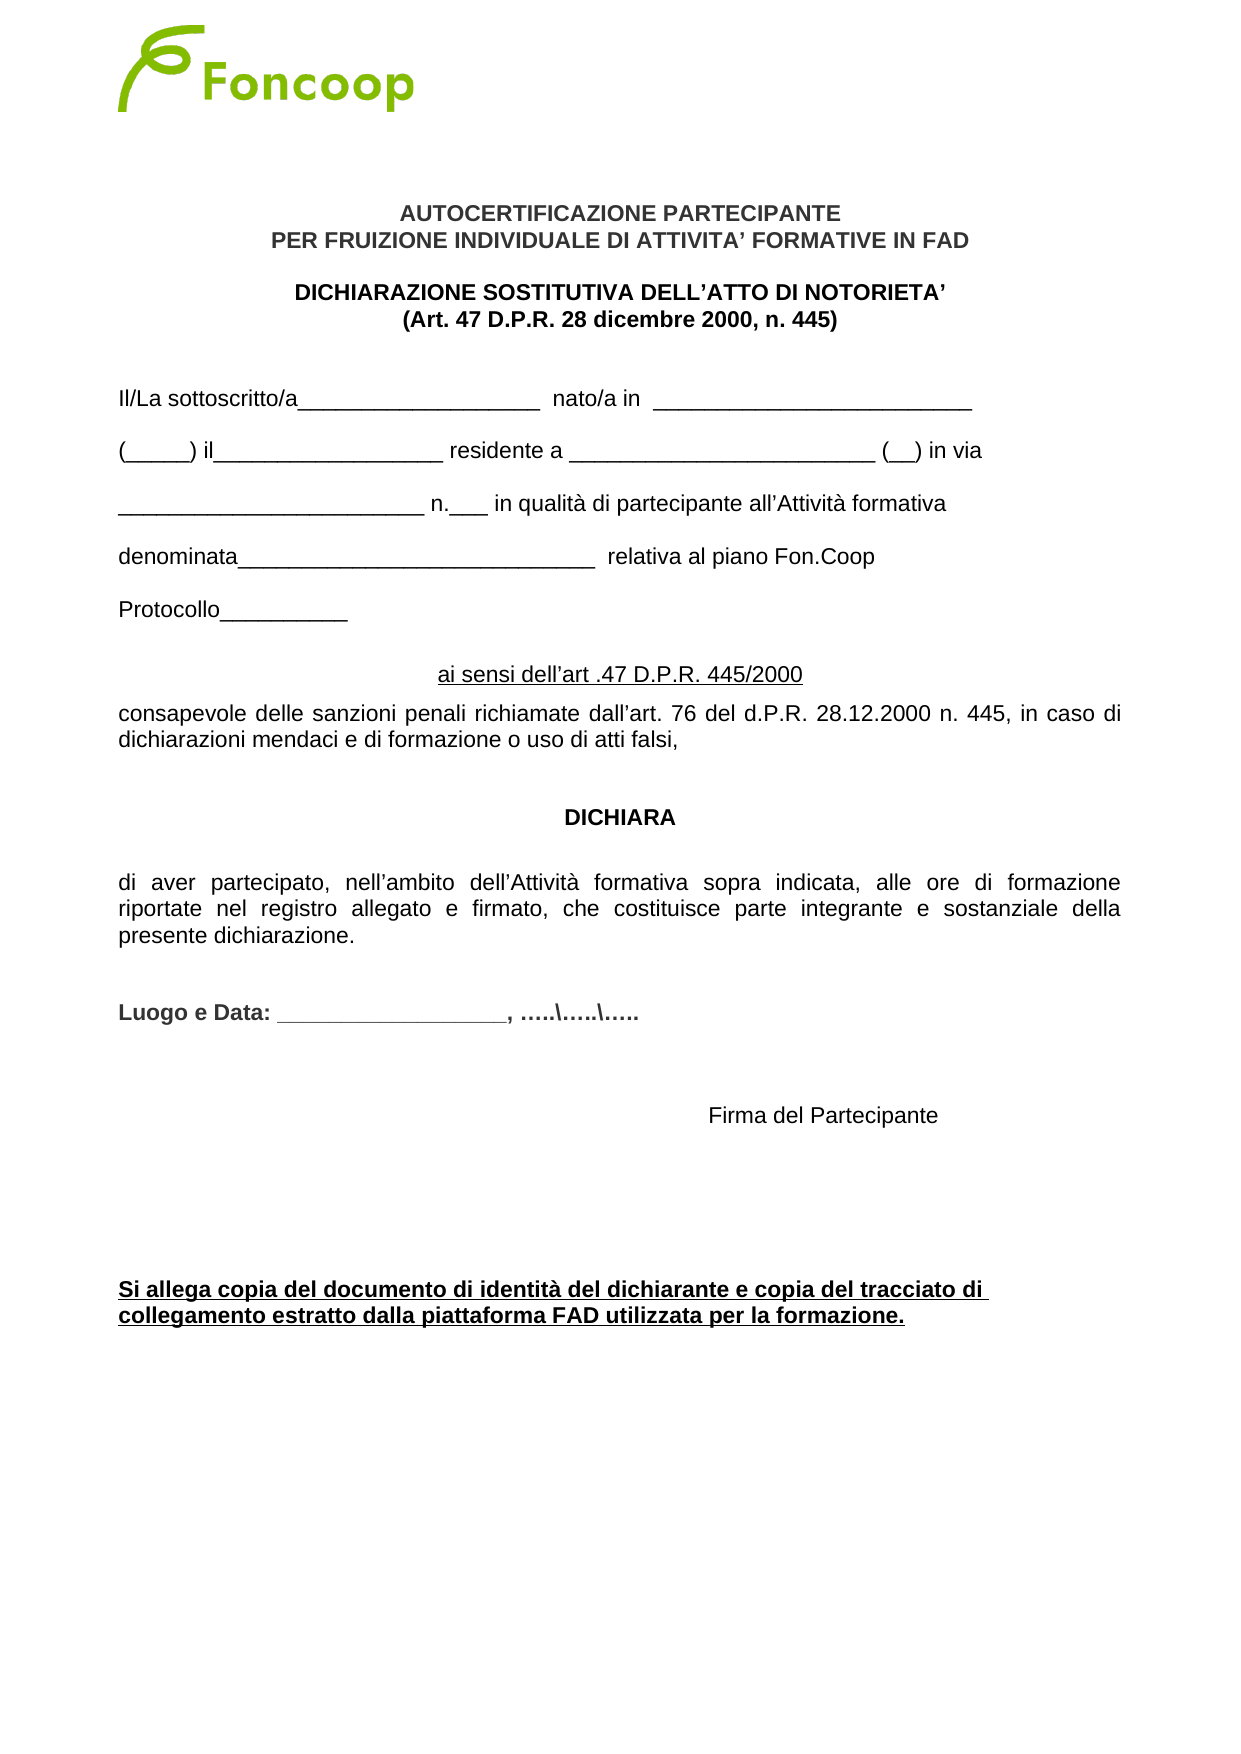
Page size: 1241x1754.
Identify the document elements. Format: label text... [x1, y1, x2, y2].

text Il/La sottoscritto/a___________________ nato/a in _________________________ [118, 385, 1122, 411]
title Luogo e Data: __________________, …..\…..\….. [118, 999, 1122, 1026]
text DICHIARAZIONE SOSTITUTIVA DELL’ATTO DI NOTORIETA’ [118, 279, 1122, 306]
text ________________________ n.___ in qualità di partecipante all’Attività formativa [118, 490, 1122, 517]
text di aver partecipato, nell’ambito dell’Attività formativa sopra indicata, alle ore di formazione riportate nel registro allegato e firmato, che costituisce parte integrante e sostanziale della presente dichiarazione. [118, 869, 1122, 948]
text ai sensi dell’art .47 D.P.R. 445/2000 [118, 661, 1122, 687]
text Si allega copia del documento di identità del dichiarante e copia del tracciato di collegamento estratto dalla piattaforma FAD utilizzata per la formazione. [118, 1276, 1122, 1329]
text AUTOCERTIFICAZIONE PARTECIPANTE [118, 200, 1122, 227]
text Firma del Partecipante [634, 1102, 1122, 1129]
text consapevole delle sanzioni penali richiamate dall’art. 76 del d.P.R. 28.12.2000 n. caso di dichiarazioni mendaci e di formazione o uso di atti falsi, [118, 700, 1122, 752]
text Protocollo__________ [118, 596, 1122, 622]
text denominata____________________________ relativa al piano Fon.Coop [118, 543, 1122, 569]
text (_____) il__________________ residente a ________________________ (__) in via [118, 437, 1122, 464]
text DICHIARA [118, 804, 1122, 830]
picture [118, 25, 414, 112]
text PER FRUIZIONE INDIVIDUALE DI ATTIVITA’ FORMATIVE IN FAD [118, 227, 1122, 253]
text (Art. 47 D.P.R. 28 dicembre 2000, n. 445) [118, 306, 1122, 332]
